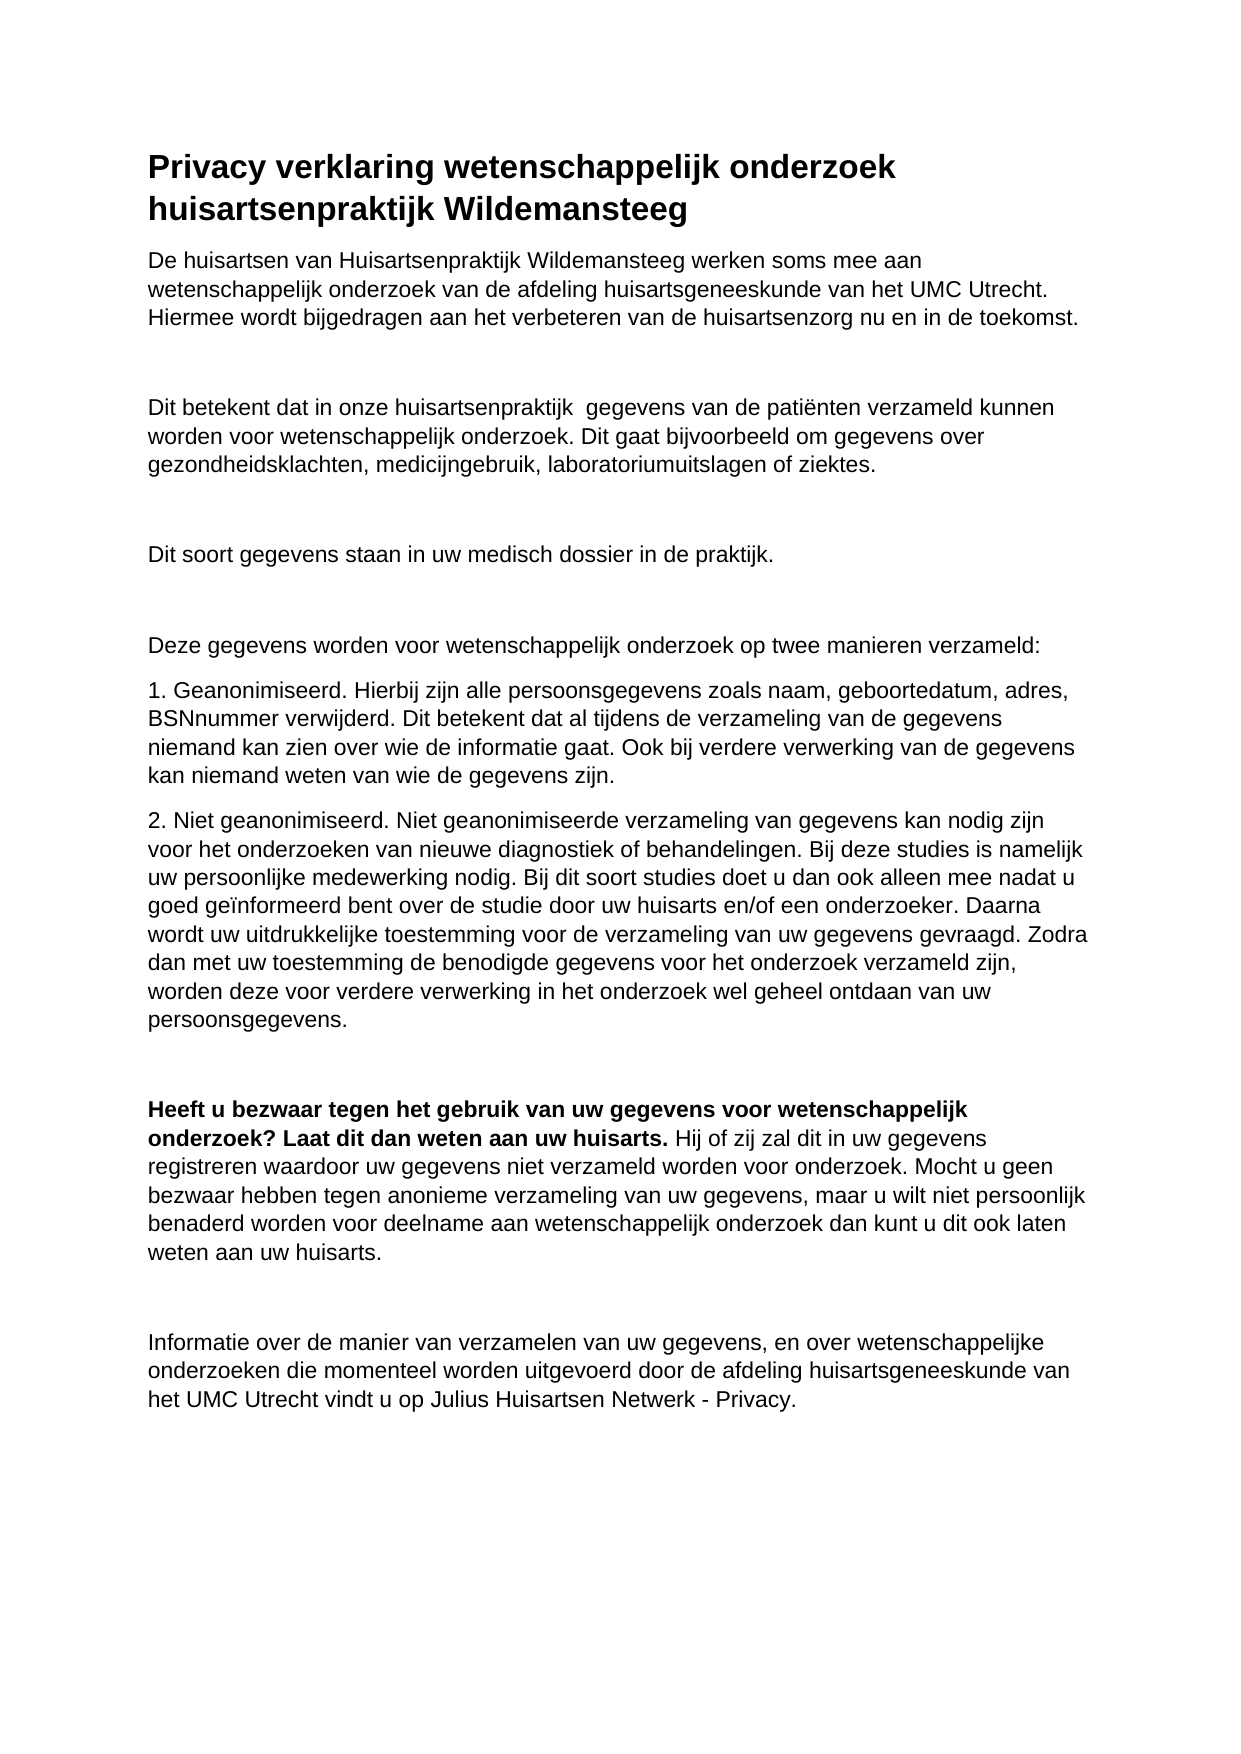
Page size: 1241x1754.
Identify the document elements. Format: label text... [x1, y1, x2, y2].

text 2. Niet geanonimiseerd. Niet geanonimiseerde verzameling van gegevens kan nodig zijn voor het onderzoeken van nieuwe diagnostiek of behandelingen. Bij deze studies is namelijk uw persoonlijke medewerking nodig. Bij dit soort studies doet u dan ook alleen mee nadat u goed geïnformeerd bent over de studie door uw huisarts en/of een onderzoeker. Daarna wordt uw uitdrukkelijke toestemming voor de verzameling van uw gegevens gevraagd. Zodra dan met uw toestemming de benodigde gegevens voor het onderzoek verzameld zijn, worden deze voor verdere verwerking in het onderzoek wel geheel ontdaan van uw persoonsgegevens. [148, 807, 1093, 1032]
text Privacy verklaring wetenschappelijk onderzoek huisartsenpraktijk Wildemansteeg [148, 148, 1093, 227]
text De huisartsen van Huisartsenpraktijk Wildemansteeg werken soms mee aan wetenschappelijk onderzoek van de afdeling huisartsgeneeskunde van het UMC Utrecht. Hiermee wordt bijgedragen aan het verbeteren van de huisartsenzorg nu en in de toekomst. [148, 247, 1093, 330]
text Heeft u bezwaar tegen het gebruik van uw gegevens voor wetenschappelijk onderzoek? Laat dit dan weten aan uw huisarts. Hij of zij zal dit in uw gegevens registreren waardoor uw gegevens niet verzameld worden voor onderzoek. Mocht u geen bezwaar hebben tegen anonieme verzameling van uw gegevens, maar u wilt niet persoonlijk benaderd worden voor deelname aan wetenschappelijk onderzoek dan kunt u dit ook laten weten aan uw huisarts. [148, 1096, 1093, 1265]
text Deze gegevens worden voor wetenschappelijk onderzoek op twee manieren verzameld: [148, 632, 1093, 658]
text Dit soort gegevens staan in uw medisch dossier in de praktijk. [148, 541, 1093, 568]
text Dit betekent dat in onze huisartsenpraktijk gegevens van de patiënten verzameld kunnen worden voor wetenschappelijk onderzoek. Dit gaat bijvoorbeeld om gegevens over gezondheidsklachten, medicijngebruik, laboratoriumuitslagen of ziektes. [148, 394, 1093, 477]
text Informatie over de manier van verzamelen van uw gegevens, en over wetenschappelijke onderzoeken die momenteel worden uitgevoerd door de afdeling huisartsgeneeskunde van het UMC Utrecht vindt u op Julius Huisartsen Netwerk - Privacy. [148, 1329, 1093, 1412]
text 1. Geanonimiseerd. Hierbij zijn alle persoonsgegevens zoals naam, geboortedatum, adres, BSNnummer verwijderd. Dit betekent dat al tijdens de verzameling van de gegevens niemand kan zien over wie de informatie gaat. Ook bij verdere verwerking van de gegevens kan niemand weten van wie de gegevens zijn. [148, 677, 1093, 788]
